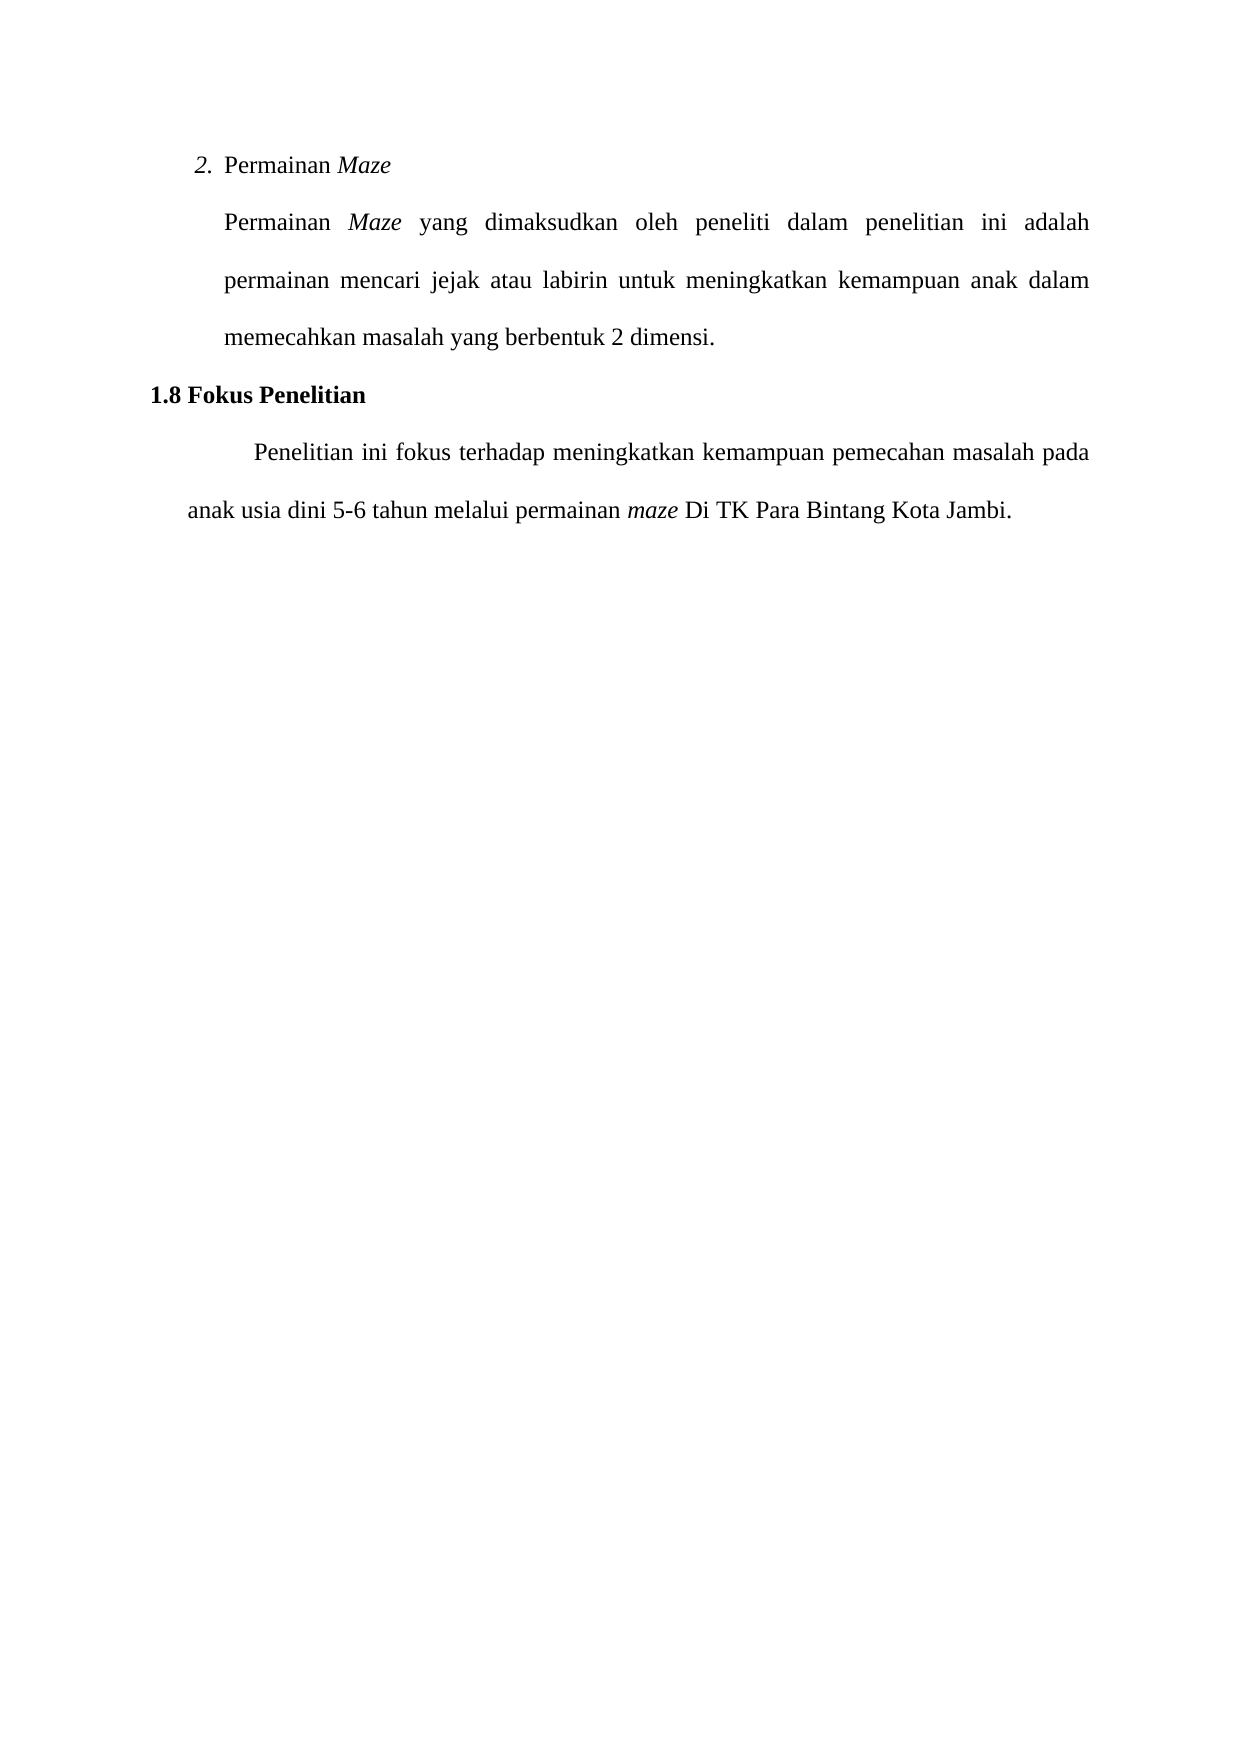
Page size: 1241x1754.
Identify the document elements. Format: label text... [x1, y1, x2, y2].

list Permainan Maze yang dimaksudkan oleh peneliti dalam penelitian ini adalah permainan mencari jejak atau labirin untuk meningkatkan kemampuan anak dalam memecahkan masalah yang berbentuk 2 dimensi. [224, 207, 1090, 351]
list Penelitian ini fokus terhadap meningkatkan kemampuan pemecahan masalah pada anak usia dini 5-6 tahun melalui permainan maze Di TK Para Bintang Kota Jambi. [187, 437, 1090, 524]
list Permainan Maze [194, 150, 1090, 179]
list Fokus Penelitian [150, 380, 1090, 409]
